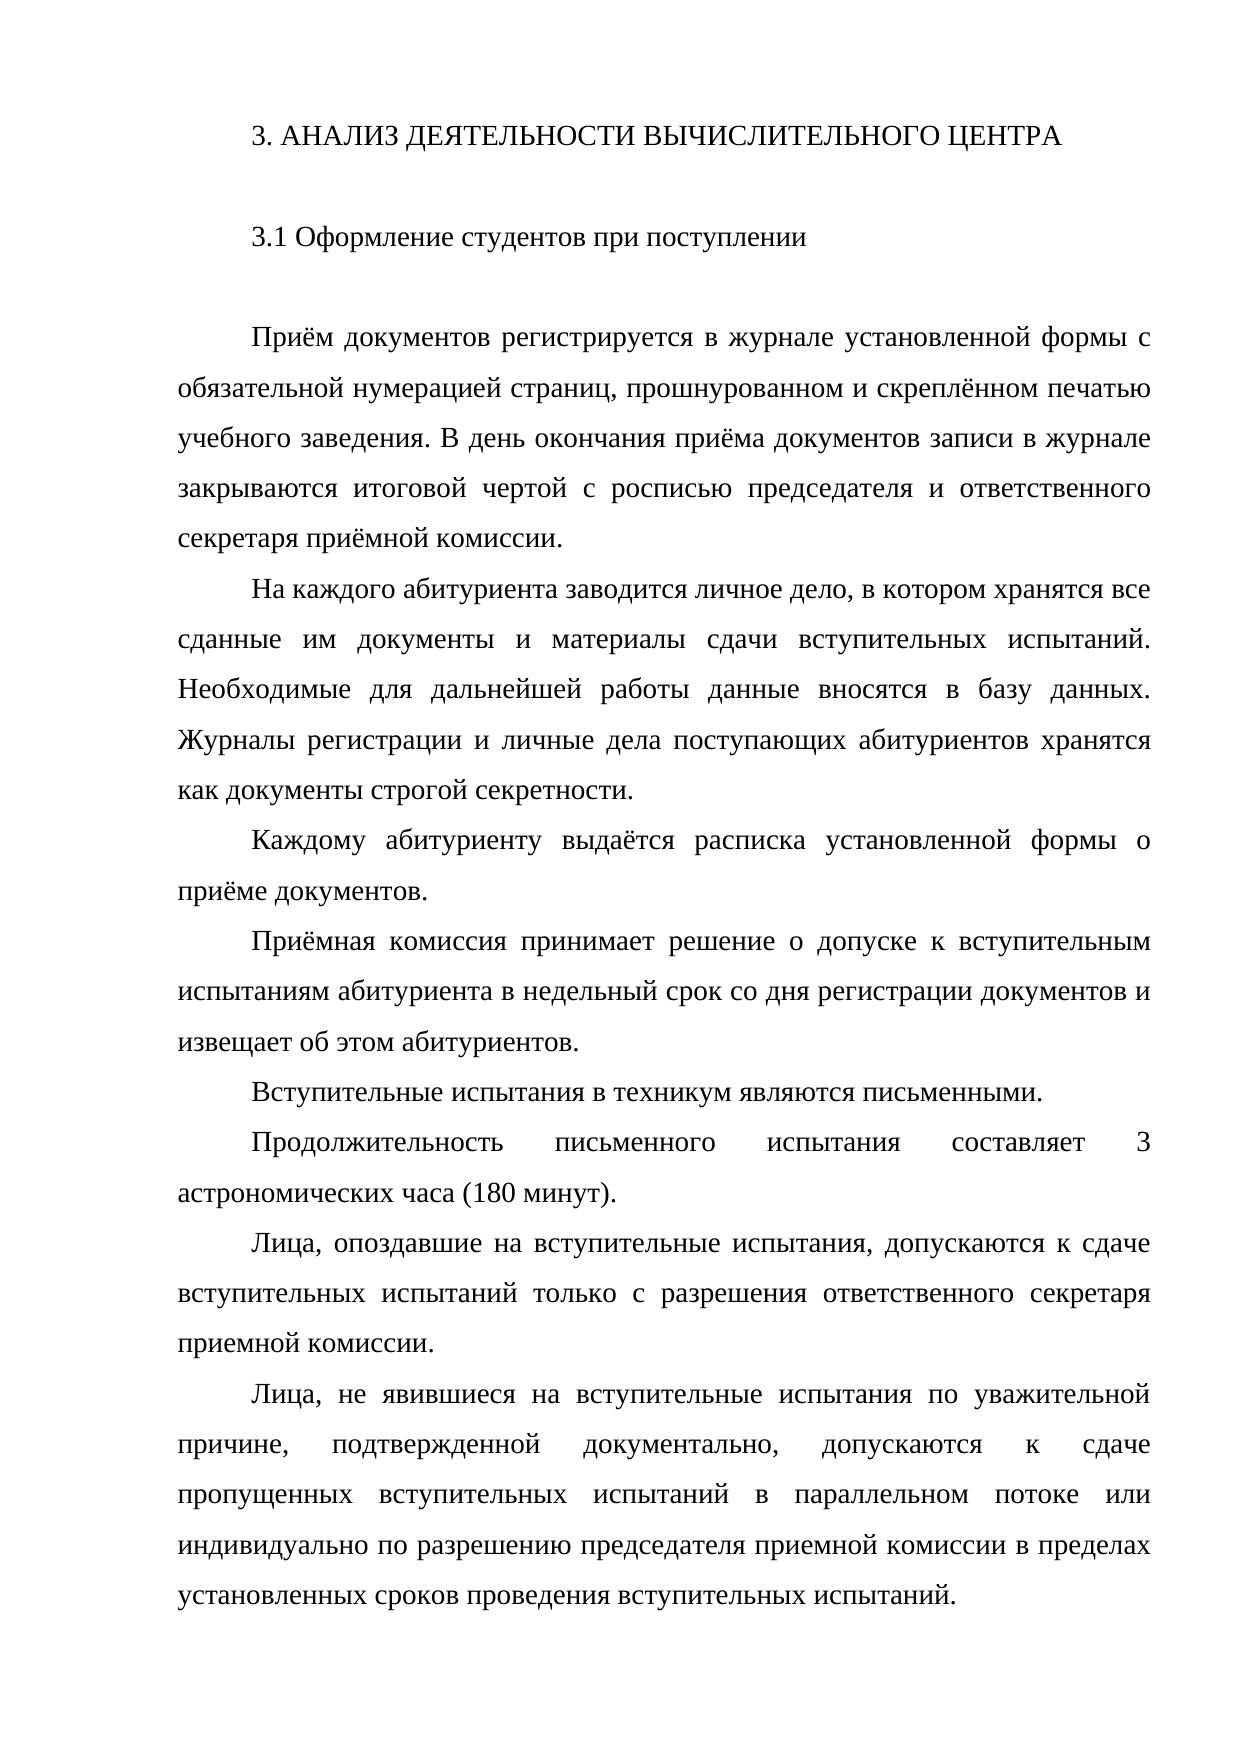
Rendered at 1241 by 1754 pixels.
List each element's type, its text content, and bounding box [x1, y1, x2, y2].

text 3.1 Оформление студентов при поступлении [177, 219, 1152, 252]
text Вступительные испытания в техникум являются письменными. [177, 1074, 1152, 1108]
text Приём документов регистрируется в журнале установленной формы с обязательной нумерацией страниц, прошнурованном и скреплённом печатью учебного заведения. В день окончания приёма документов записи в журнале закрываются итоговой чертой с росписью председателя и ответственного секретаря приёмной комиссии. [177, 319, 1152, 554]
text Каждому абитуриенту выдаётся расписка установленной формы о приёме документов. [177, 822, 1152, 906]
text Лица, опоздавшие на вступительные испытания, допускаются к сдаче вступительных испытаний только с разрешения ответственного секретаря приемной комиссии. [177, 1225, 1152, 1359]
text Приёмная комиссия принимает решение о допуске к вступительным испытаниям абитуриента в недельный срок со дня регистрации документов и извещает об этом абитуриентов. [177, 923, 1152, 1057]
text На каждого абитуриента заводится личное дело, в котором хранятся все сданные им документы и материалы сдачи вступительных испытаний. Необходимые для дальнейшей работы данные вносятся в базу данных. Журналы регистрации и личные дела поступающих абитуриентов хранятся как документы строгой секретности. [177, 571, 1152, 806]
text Продолжительность письменного испытания составляет 3 астрономических часа (180 минут). [177, 1124, 1152, 1208]
text 3. АНАЛИЗ ДЕЯТЕЛЬНОСТИ ВЫЧИСЛИТЕЛЬНОГО ЦЕНТРА [177, 118, 1152, 152]
text Лица, не явившиеся на вступительные испытания по уважительной причине, подтвержденной документально, допускаются к сдаче пропущенных вступительных испытаний в параллельном потоке или индивидуально по разрешению председателя приемной комиссии в пределах установленных сроков проведения вступительных испытаний. [177, 1376, 1152, 1611]
